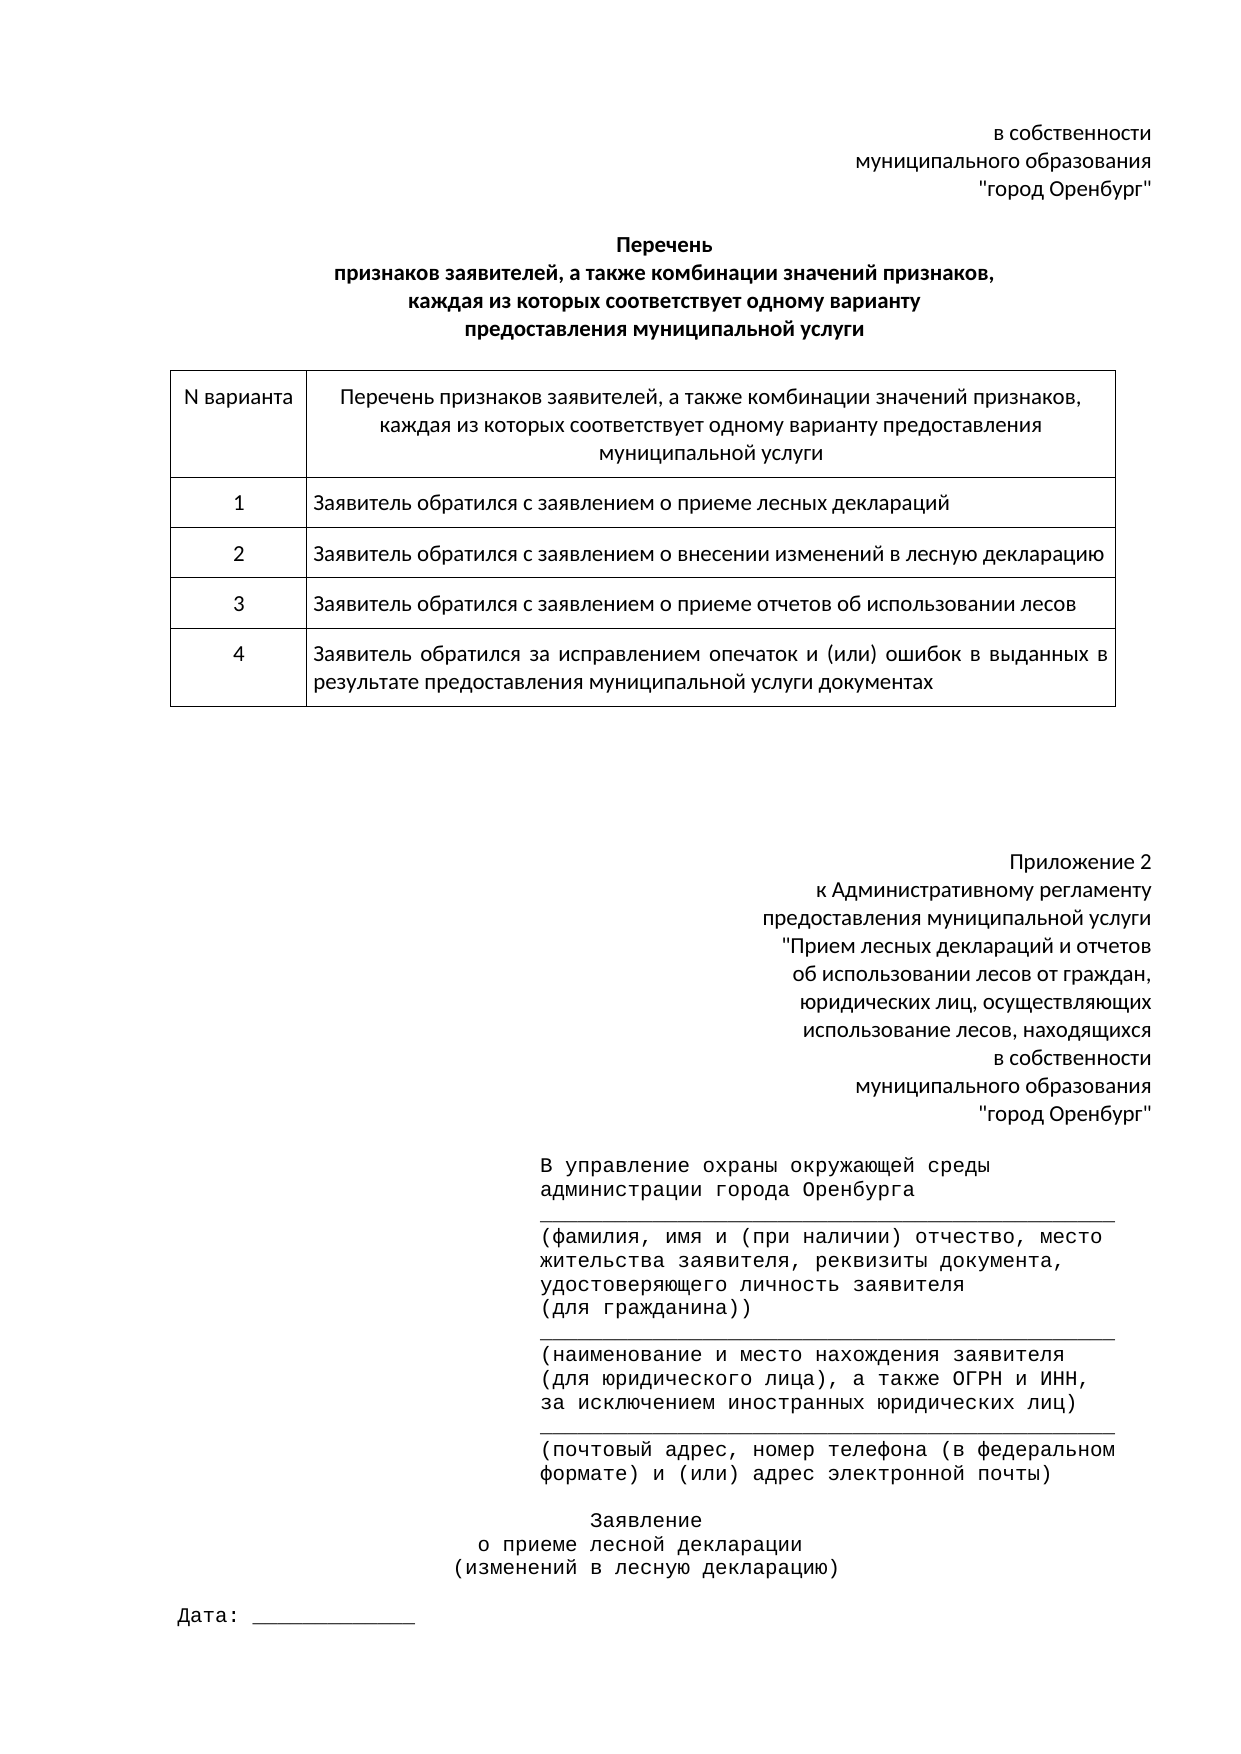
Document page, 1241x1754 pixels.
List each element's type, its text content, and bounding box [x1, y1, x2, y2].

text ______________________________________________ [177, 1415, 1152, 1439]
text ______________________________________________ [177, 1321, 1152, 1344]
text о приеме лесной декларации [177, 1534, 1152, 1557]
table_header Перечень признаков заявителей, а также комбинации значений признаков, каждая из которых соответствует одному варианту предоставления муниципальной услуги [307, 371, 1115, 477]
text Заявление [177, 1510, 1152, 1534]
text (фамилия, имя и (при наличии) отчество, место [177, 1226, 1152, 1250]
text удостоверяющего личность заявителя [177, 1273, 1152, 1297]
table_cell Заявитель обратился с заявлением о внесении изменений в лесную декларацию [307, 528, 1115, 577]
table_cell 3 [171, 578, 306, 628]
title каждая из которых соответствует одному варианту [177, 286, 1152, 314]
text (наименование и место нахождения заявителя [177, 1344, 1152, 1368]
table_cell 1 [171, 478, 306, 527]
text В управление охраны окружающей среды [177, 1155, 1152, 1179]
text в собственности [177, 1043, 1152, 1071]
text об использовании лесов от граждан, [177, 959, 1152, 987]
text (изменений в лесную декларацию) [177, 1557, 1152, 1581]
text предоставления муниципальной услуги [177, 903, 1152, 931]
text к Административному регламенту [177, 875, 1152, 903]
table_header N варианта [171, 371, 306, 477]
table_cell 4 [171, 629, 306, 706]
text "город Оренбург" [177, 174, 1152, 202]
text Дата: _____________ [177, 1604, 1152, 1628]
text юридических лиц, осуществляющих [177, 987, 1152, 1015]
title предоставления муниципальной услуги [177, 314, 1152, 342]
text жительства заявителя, реквизиты документа, [177, 1250, 1152, 1273]
text ______________________________________________ [177, 1203, 1152, 1226]
text "город Оренбург" [177, 1099, 1152, 1127]
text Приложение 2 [177, 847, 1152, 875]
text администрации города Оренбурга [177, 1179, 1152, 1203]
text (для юридического лица), а также ОГРН и ИНН, [177, 1368, 1152, 1392]
table_cell Заявитель обратился за исправлением опечаток и (или) ошибок в выданных в результате предоставления муниципальной услуги документах [307, 629, 1115, 706]
text в собственности [177, 118, 1152, 146]
text за исключением иностранных юридических лиц) [177, 1392, 1152, 1415]
text использование лесов, находящихся [177, 1015, 1152, 1043]
text "Прием лесных деклараций и отчетов [177, 931, 1152, 959]
title признаков заявителей, а также комбинации значений признаков, [177, 258, 1152, 286]
table_cell 2 [171, 528, 306, 577]
title Перечень [177, 230, 1152, 258]
text муниципального образования [177, 146, 1152, 174]
text формате) и (или) адрес электронной почты) [177, 1463, 1152, 1486]
text (для гражданина)) [177, 1297, 1152, 1321]
text (почтовый адрес, номер телефона (в федеральном [177, 1439, 1152, 1463]
text муниципального образования [177, 1071, 1152, 1099]
table_cell Заявитель обратился с заявлением о приеме отчетов об использовании лесов [307, 578, 1115, 628]
table_cell Заявитель обратился с заявлением о приеме лесных деклараций [307, 478, 1115, 527]
